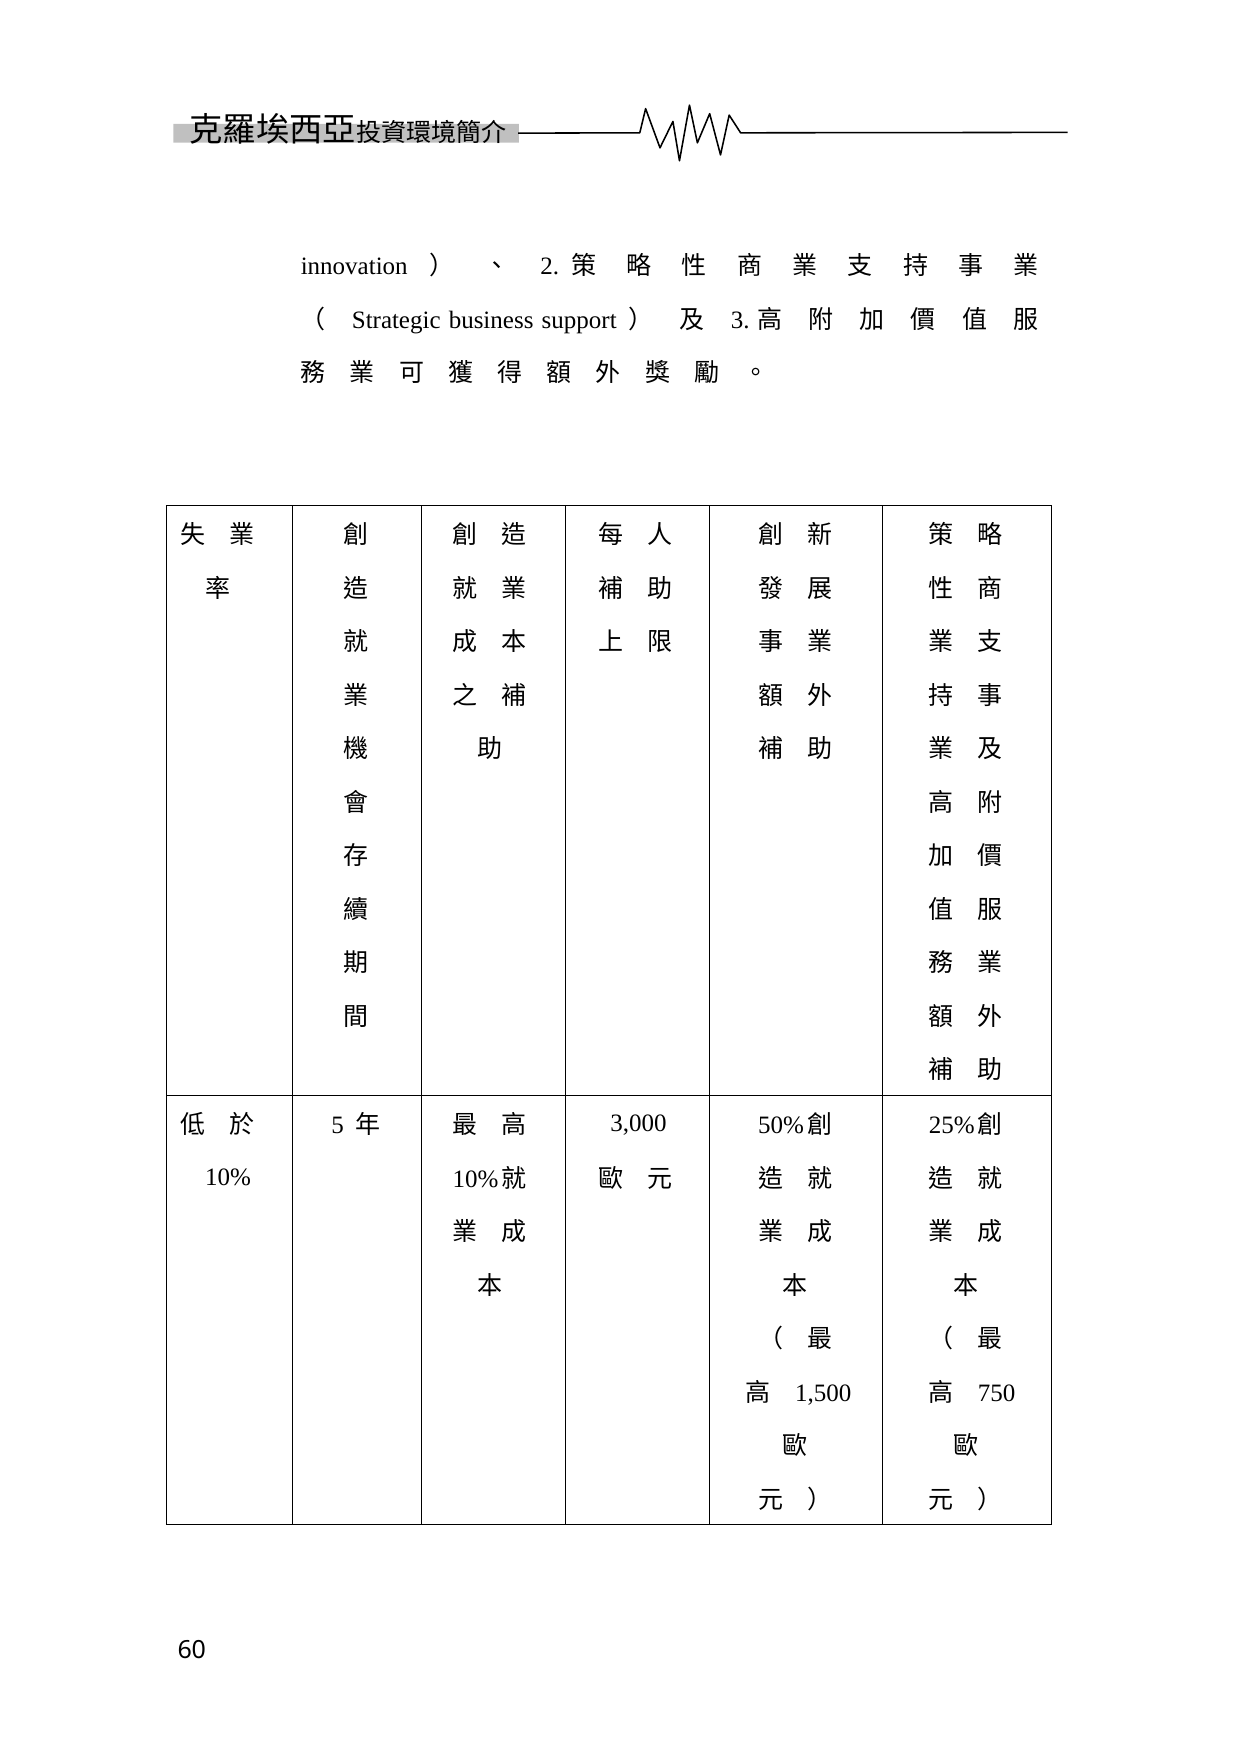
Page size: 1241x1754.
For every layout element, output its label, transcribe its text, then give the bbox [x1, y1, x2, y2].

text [276, 237, 1063, 398]
table_cell 最高10%就業成本 [422, 1096, 565, 1524]
table_cell 低於10% [167, 1096, 292, 1524]
table_header 創造就業成本之補助 [422, 506, 565, 1095]
table_header 失業率 [167, 506, 292, 1095]
table_header 每人補助 上限 [566, 506, 709, 1095]
table_cell 5年 [293, 1096, 421, 1524]
table_cell 50%創造就業成本（最高1,500歐元） [710, 1096, 882, 1524]
table_header 創造就業機會存續期間 [293, 506, 421, 1095]
table_cell 25%創造就業成本（最高750歐元） [883, 1096, 1051, 1524]
table_cell 3,000歐元 [566, 1096, 709, 1524]
table_header 創新發展事業額外補助 [710, 506, 882, 1095]
table_header 策略性商業支持事業及高附加價值服務業額外補助 [883, 506, 1051, 1095]
